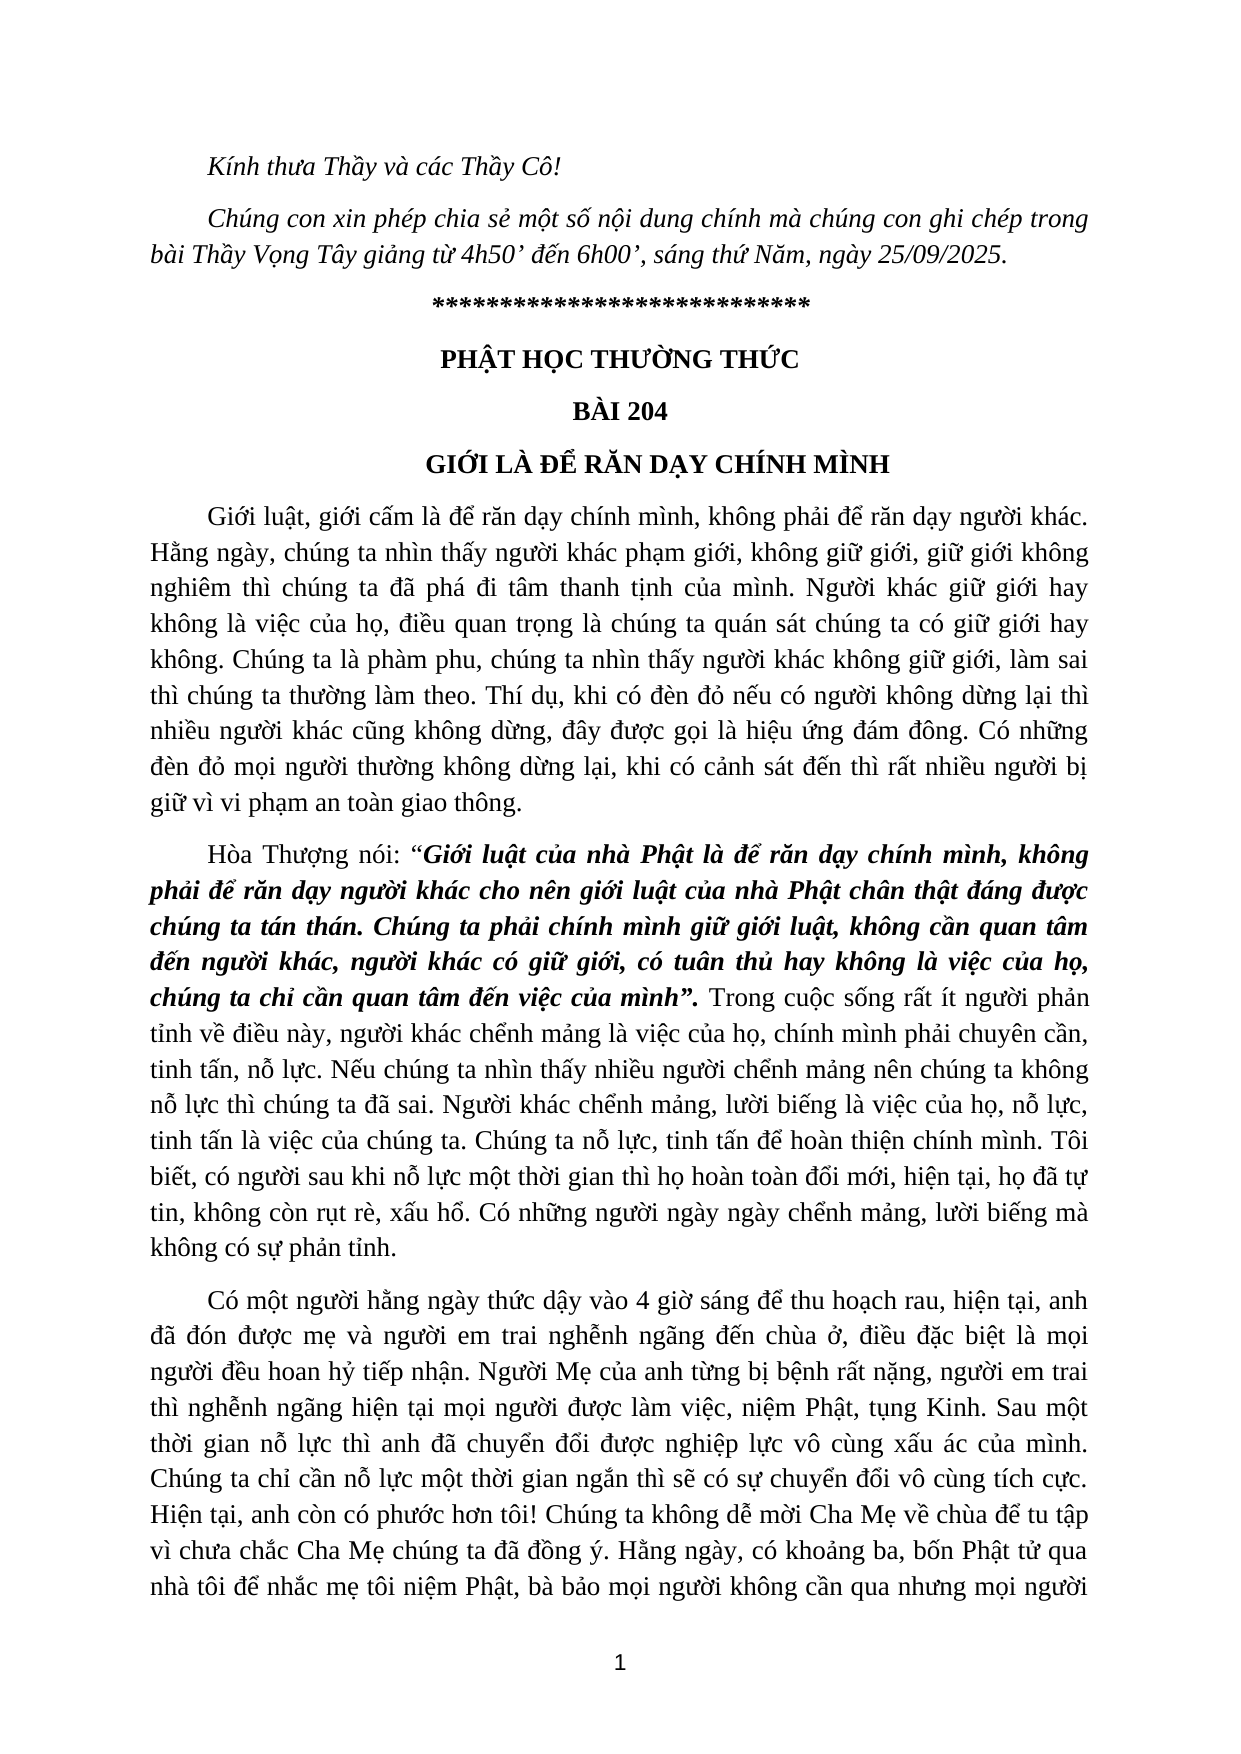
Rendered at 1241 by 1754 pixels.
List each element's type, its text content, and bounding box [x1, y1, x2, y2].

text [150, 1284, 1090, 1601]
text Kính thưa Thầy và các Thầy Cô! [150, 150, 1090, 181]
text GIỚI LÀ ĐỂ RĂN DẠY CHÍNH MÌNH [150, 448, 1090, 479]
text Chúng con xin phép chia sẻ một số nội dung chính mà chúng con ghi chép trong bài Thầy Vọng Tây giảng từ 4h50’ đến 6h00’, sáng thứ Năm, ngày 25/09/2025. [150, 202, 1090, 269]
text PHẬT HỌC THƯỜNG THỨC [150, 343, 1090, 374]
text BÀI 204 [150, 395, 1090, 426]
text Hòa Thượng nói: “Giới luật của nhà Phật là để răn dạy chính mình, không phải để răn dạy người khác cho nên giới luật của nhà Phật chân thật đáng được chúng ta tán thán. Chúng ta phải chính mình giữ giới luật, không cần quan tâm đến người khác, người khác có giữ giới, có tuân thủ hay không là việc của họ, chúng ta chỉ cần quan tâm đến việc của mình”. Trong cuộc sống rất ít người phản tỉnh về điều này, người khác chểnh mảng là việc của họ, chính mình phải chuyên cần, tinh tấn, nỗ lực. Nếu chúng ta nhìn thấy nhiều người chểnh mảng nên chúng ta không nỗ lực thì chúng ta đã sai. Người khác chểnh mảng, lười biếng là việc của họ, nỗ lực, tinh tấn là việc của chúng ta. Chúng ta nỗ lực, tinh tấn để hoàn thiện chính mình. Tôi biết, có người sau khi nỗ lực một thời gian thì họ hoàn toàn đổi mới, hiện tại, họ đã tự tin, không còn rụt rè, xấu hổ. Có những người ngày ngày chểnh mảng, lười biếng mà không có sự phản tỉnh. [150, 838, 1090, 1262]
text Giới luật, giới cấm là để răn dạy chính mình, không phải để răn dạy người khác. Hằng ngày, chúng ta nhìn thấy người khác phạm giới, không giữ giới, giữ giới không nghiêm thì chúng ta đã phá đi tâm thanh tịnh của mình. Người khác giữ giới hay không là việc của họ, điều quan trọng là chúng ta quán sát chúng ta có giữ giới hay không. Chúng ta là phàm phu, chúng ta nhìn thấy người khác không giữ giới, làm sai thì chúng ta thường làm theo. Thí dụ, khi có đèn đỏ nếu có người không dừng lại thì nhiều người khác cũng không dừng, đây được gọi là hiệu ứng đám đông. Có những đèn đỏ mọi người thường không dừng lại, khi có cảnh sát đến thì rất nhiều người bị giữ vì vi phạm an toàn giao thông. [150, 500, 1090, 817]
text **************************** [150, 291, 1090, 322]
